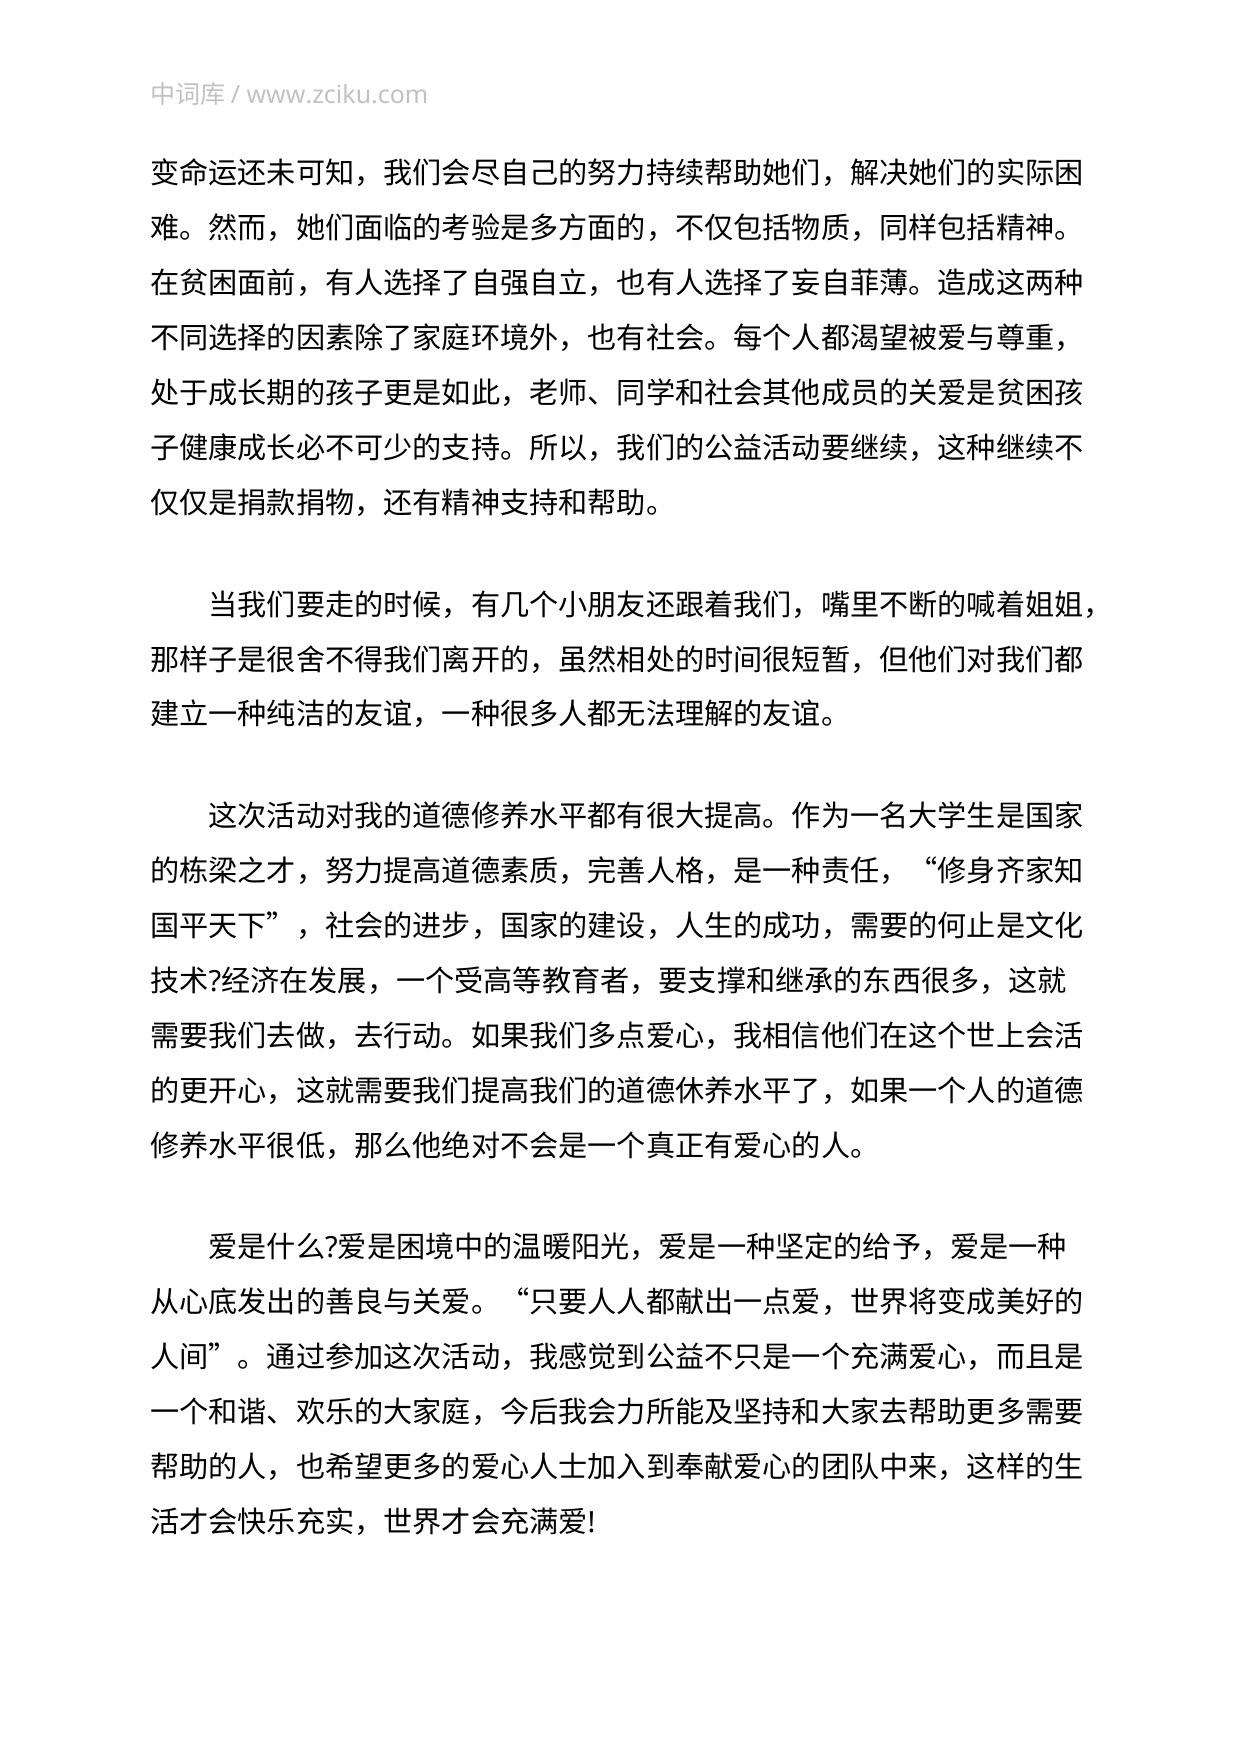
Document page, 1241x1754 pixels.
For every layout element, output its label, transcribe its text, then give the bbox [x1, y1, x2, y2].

text 当我们要走的时候，有几个小朋友还跟着我们，嘴里不断的喊着姐姐，那样子是很舍不得我们离开的，虽然相处的时间很短暂，但他们对我们都建立一种纯洁的友谊，一种很多人都无法理解的友谊。 [150, 581, 1090, 733]
text 这次活动对我的道德修养水平都有很大提高。作为一名大学生是国家的栋梁之才，努力提高道德素质，完善人格，是一种责任，“修身齐家知国平天下”，社会的进步，国家的建设，人生的成功，需要的何止是文化技术?经济在发展，一个受高等教育者，要支撑和继承的东西很多，这就需要我们去做，去行动。如果我们多点爱心，我相信他们在这个世上会活的更开心，这就需要我们提高我们的道德休养水平了，如果一个人的道德修养水平很低，那么他绝对不会是一个真正有爱心的人。 [150, 793, 1090, 1164]
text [150, 150, 1090, 522]
text 爱是什么?爱是困境中的温暖阳光，爱是一种坚定的给予，爱是一种从心底发出的善良与关爱。“只要人人都献出一点爱，世界将变成美好的人间”。通过参加这次活动，我感觉到公益不只是一个充满爱心，而且是一个和谐、欢乐的大家庭，今后我会力所能及坚持和大家去帮助更多需要帮助的人，也希望更多的爱心人士加入到奉献爱心的团队中来，这样的生活才会快乐充实，世界才会充满爱! [150, 1224, 1090, 1541]
